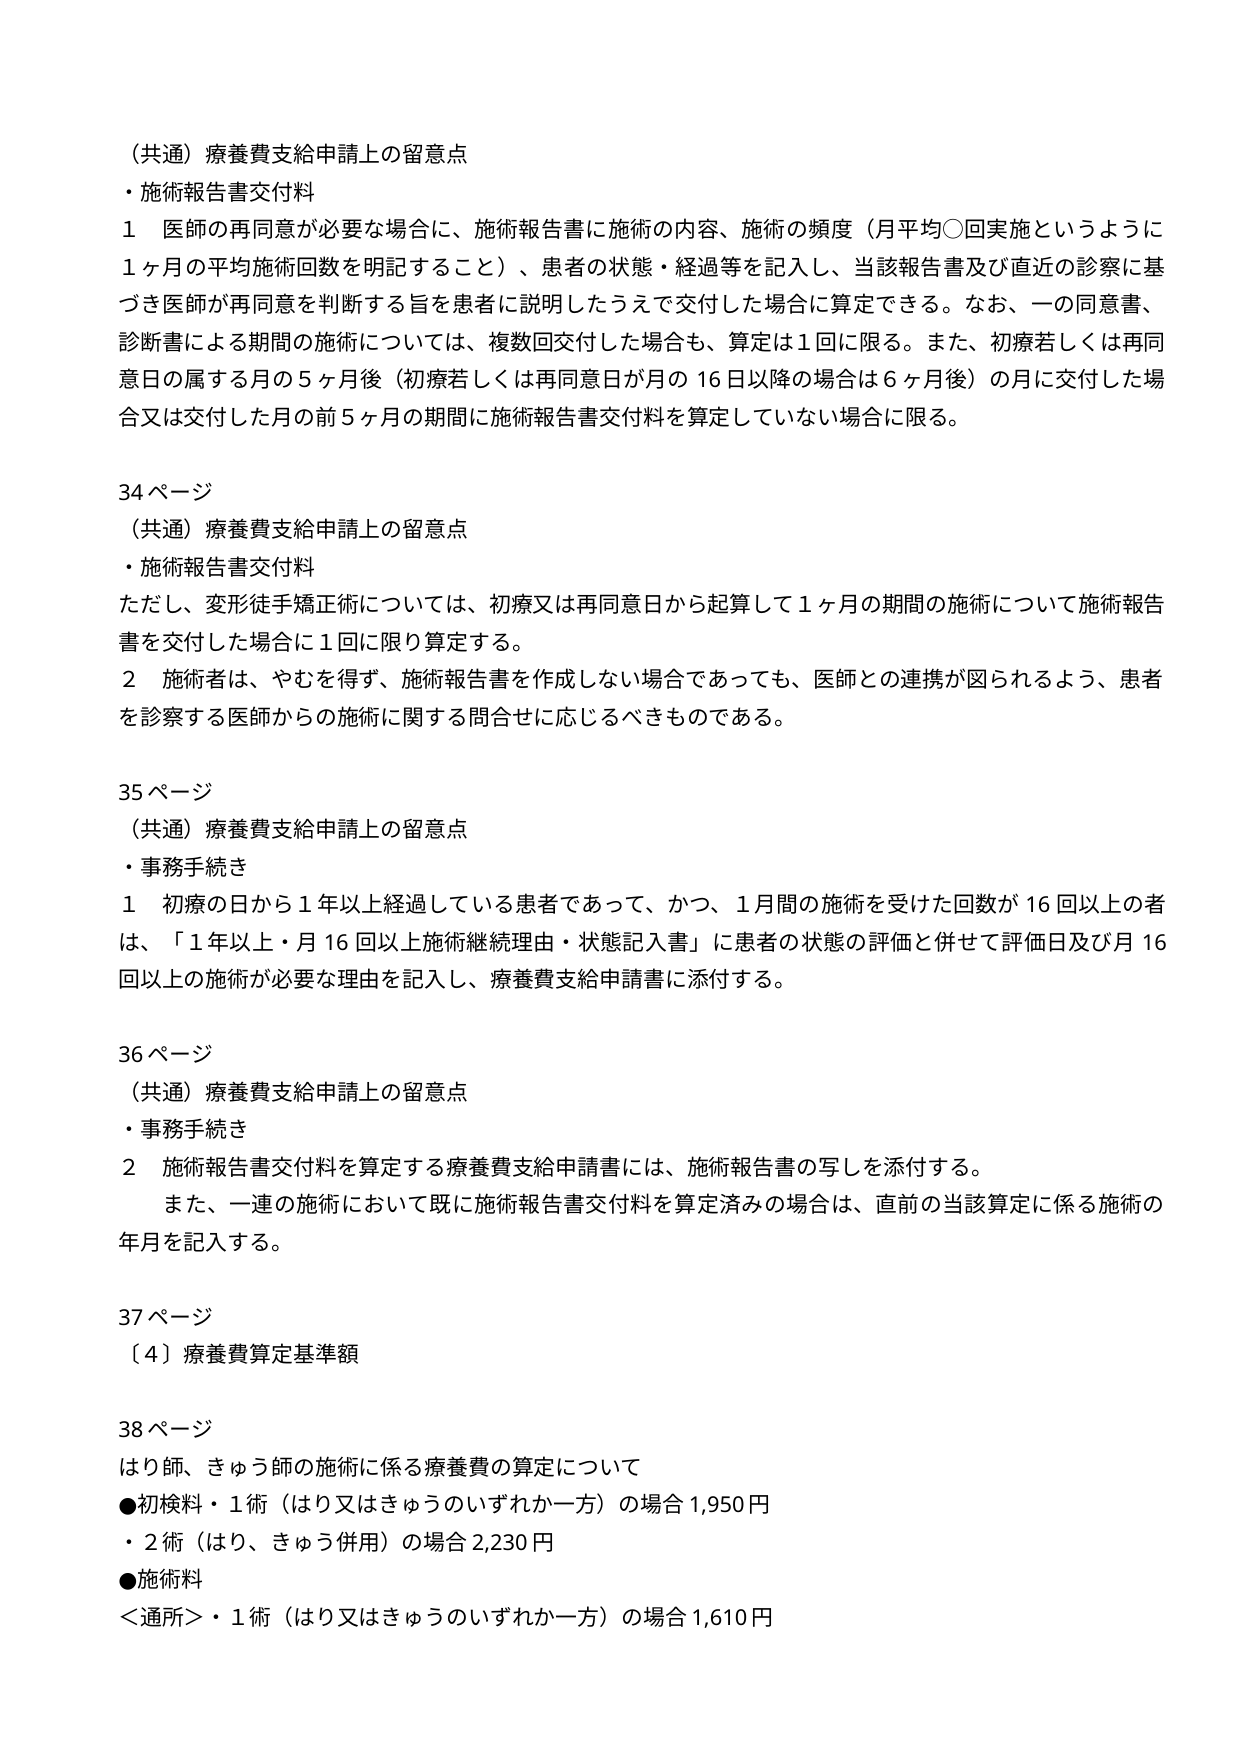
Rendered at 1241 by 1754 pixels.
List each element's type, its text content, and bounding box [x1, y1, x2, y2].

text ２ 施術報告書交付料を算定する療養費支給申請書には、施術報告書の写しを添付する。 [118, 1147, 1167, 1184]
text １ 初療の日から１年以上経過している患者であって、かつ、１月間の施術を受けた回数が16 回以上の者は、「１年以上・月16 回以上施術継続理由・状態記入書」に患者の状態の評価と併せて評価日及び月16 回以上の施術が必要な理由を記入し、療養費支給申請書に添付する。 [118, 884, 1167, 997]
text （共通）療養費支給申請上の留意点 [118, 809, 1167, 847]
text （共通）療養費支給申請上の留意点 [118, 1072, 1167, 1109]
text ・事務手続き [118, 1109, 1167, 1147]
text （共通）療養費支給申請上の留意点 [118, 509, 1167, 547]
text ●初検料・１術（はり又はきゅうのいずれか一方）の場合1,950円 [118, 1484, 1167, 1522]
text ２ 施術者は、やむを得ず、施術報告書を作成しない場合であっても、医師との連携が図られるよう、患者を診察する医師からの施術に関する問合せに応じるべきものである。 [118, 659, 1167, 734]
text ●施術料 [118, 1559, 1167, 1597]
text また、一連の施術において既に施術報告書交付料を算定済みの場合は、直前の当該算定に係る施術の年月を記入する。 [118, 1184, 1167, 1259]
text 34ページ [118, 472, 1167, 509]
text （共通）療養費支給申請上の留意点 [118, 134, 1167, 172]
text 35ページ [118, 772, 1167, 809]
text １ 医師の再同意が必要な場合に、施術報告書に施術の内容、施術の頻度（月平均○回実施というように１ヶ月の平均施術回数を明記すること）、患者の状態・経過等を記入し、当該報告書及び直近の診察に基づき医師が再同意を判断する旨を患者に説明したうえで交付した場合に算定できる。なお、一の同意書、診断書による期間の施術については、複数回交付した場合も、算定は１回に限る。また、初療若しくは再同意日の属する月の５ヶ月後（初療若しくは再同意日が月の16日以降の場合は６ヶ月後）の月に交付した場合又は交付した月の前５ヶ月の期間に施術報告書交付料を算定していない場合に限る。 [118, 209, 1167, 434]
text 37ページ [118, 1297, 1167, 1334]
text 36ページ [118, 1034, 1167, 1072]
text ただし、変形徒手矯正術については、初療又は再同意日から起算して１ヶ月の期間の施術について施術報告書を交付した場合に１回に限り算定する。 [118, 584, 1167, 659]
text はり師、きゅう師の施術に係る療養費の算定について [118, 1447, 1167, 1484]
text 38ページ [118, 1409, 1167, 1447]
text 〔４〕療養費算定基準額 [118, 1334, 1167, 1372]
text ・事務手続き [118, 847, 1167, 884]
text ・施術報告書交付料 [118, 547, 1167, 584]
text ・施術報告書交付料 [118, 172, 1167, 209]
text ＜通所＞・１術（はり又はきゅうのいずれか一方）の場合1,610円 [118, 1597, 1167, 1634]
text ・２術（はり、きゅう併用）の場合2,230円 [118, 1522, 1167, 1559]
